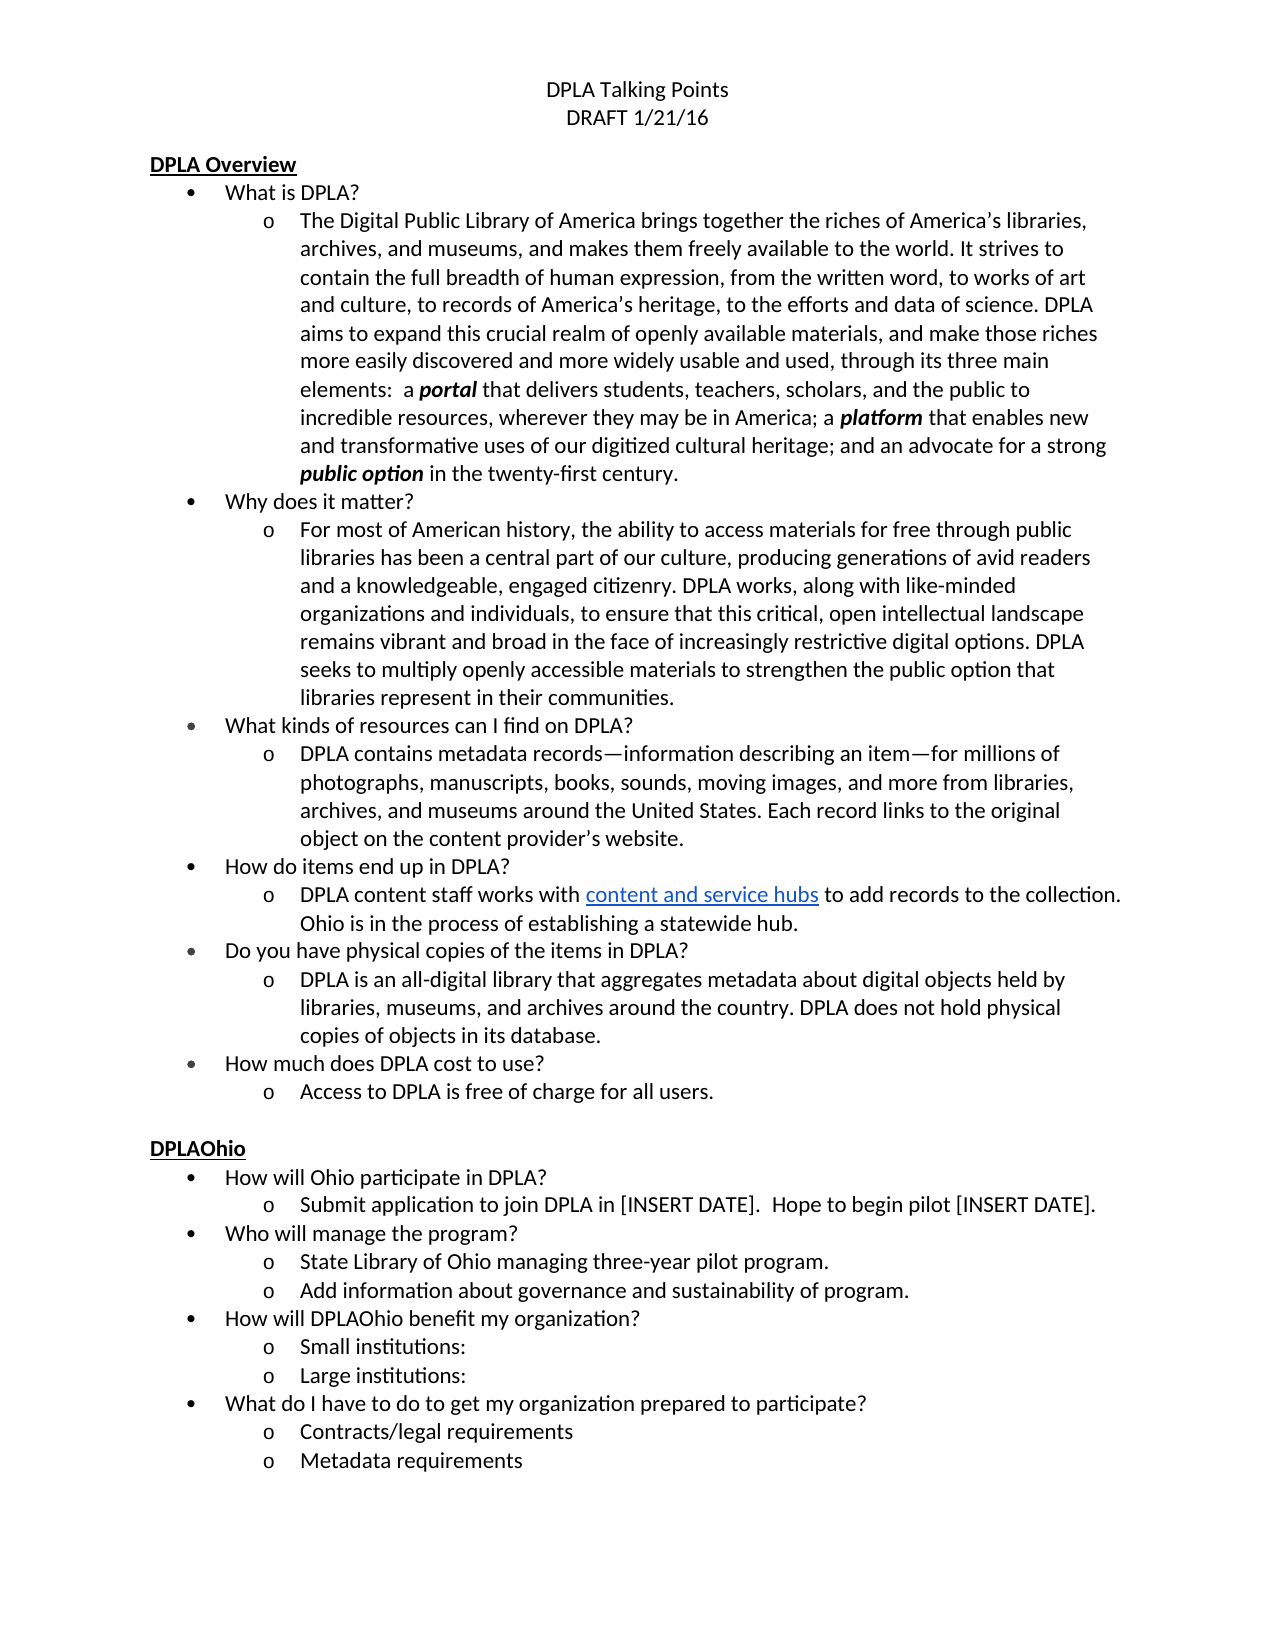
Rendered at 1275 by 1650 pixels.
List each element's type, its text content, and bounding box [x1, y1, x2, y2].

list State Library of Ohio managing three-year pilot program. [262, 1247, 1125, 1276]
list Metadata requirements [262, 1446, 1125, 1474]
list DPLA is an all-digital library that aggregates metadata about digital objects held by libraries, museums, and archives around the country. DPLA does not hold physical copies of objects in its database. [262, 965, 1125, 1049]
list How do items end up in DPLA? [187, 852, 1125, 880]
list Small institutions: [262, 1332, 1125, 1361]
list Who will manage the program? [187, 1219, 1125, 1247]
list For most of American history, the ability to access materials for free through public libraries has been a central part of our culture, producing generations of avid readers and a knowledgeable, engaged citizenry. DPLA works, along with like-minded organizations and individuals, to ensure that this critical, open intellectual landscape remains vibrant and broad in the face of increasingly restrictive digital options. DPLA seeks to multiply openly accessible materials to strengthen the public option that libraries represent in their communities. [262, 515, 1125, 711]
list Access to DPLA is free of charge for all users. [262, 1077, 1125, 1106]
list The Digital Public Library of America brings together the riches of America’s libraries, archives, and museums, and makes them freely available to the world. It strives to contain the full breadth of human expression, from the written word, to works of art and culture, to records of America’s heritage, to the efforts and data of science. DPLA aims to expand this crucial realm of openly available materials, and make those riches more easily discovered and more widely usable and used, through its three main elements: a portal that delivers students, teachers, scholars, and the public to incredible resources, wherever they may be in America; a platform that enables new and transformative uses of our digitized cultural heritage; and an advocate for a strong public option in the twenty-first century. [262, 206, 1125, 487]
list How will DPLAOhio benefit my organization? [187, 1304, 1125, 1332]
list DPLA contains metadata records—information describing an item—for millions of photographs, manuscripts, books, sounds, moving images, and more from libraries, archives, and museums around the United States. Each record links to the original object on the content provider’s website. [262, 739, 1125, 852]
list What do I have to do to get my organization prepared to participate? [187, 1389, 1125, 1417]
list Submit application to join DPLA in [INSERT DATE]. Hope to begin pilot [INSERT DATE]. [262, 1191, 1125, 1219]
list Why does it matter? [187, 487, 1125, 515]
list Contracts/legal requirements [262, 1417, 1125, 1446]
list How much does DPLA cost to use? [187, 1049, 1125, 1077]
list Do you have physical copies of the items in DPLA? [187, 937, 1125, 965]
list Add information about governance and sustainability of program. [262, 1276, 1125, 1304]
list What kinds of resources can I find on DPLA? [187, 711, 1125, 739]
text DPLAOhio [150, 1134, 1125, 1163]
text DPLA Overview [150, 150, 1125, 178]
list How will Ohio participate in DPLA? [187, 1163, 1125, 1191]
list What is DPLA? [187, 178, 1125, 206]
list DPLA content staff works with content and service hubs to add records to the collection. Ohio is in the process of establishing a statewide hub. [262, 880, 1125, 937]
list Large institutions: [262, 1361, 1125, 1389]
